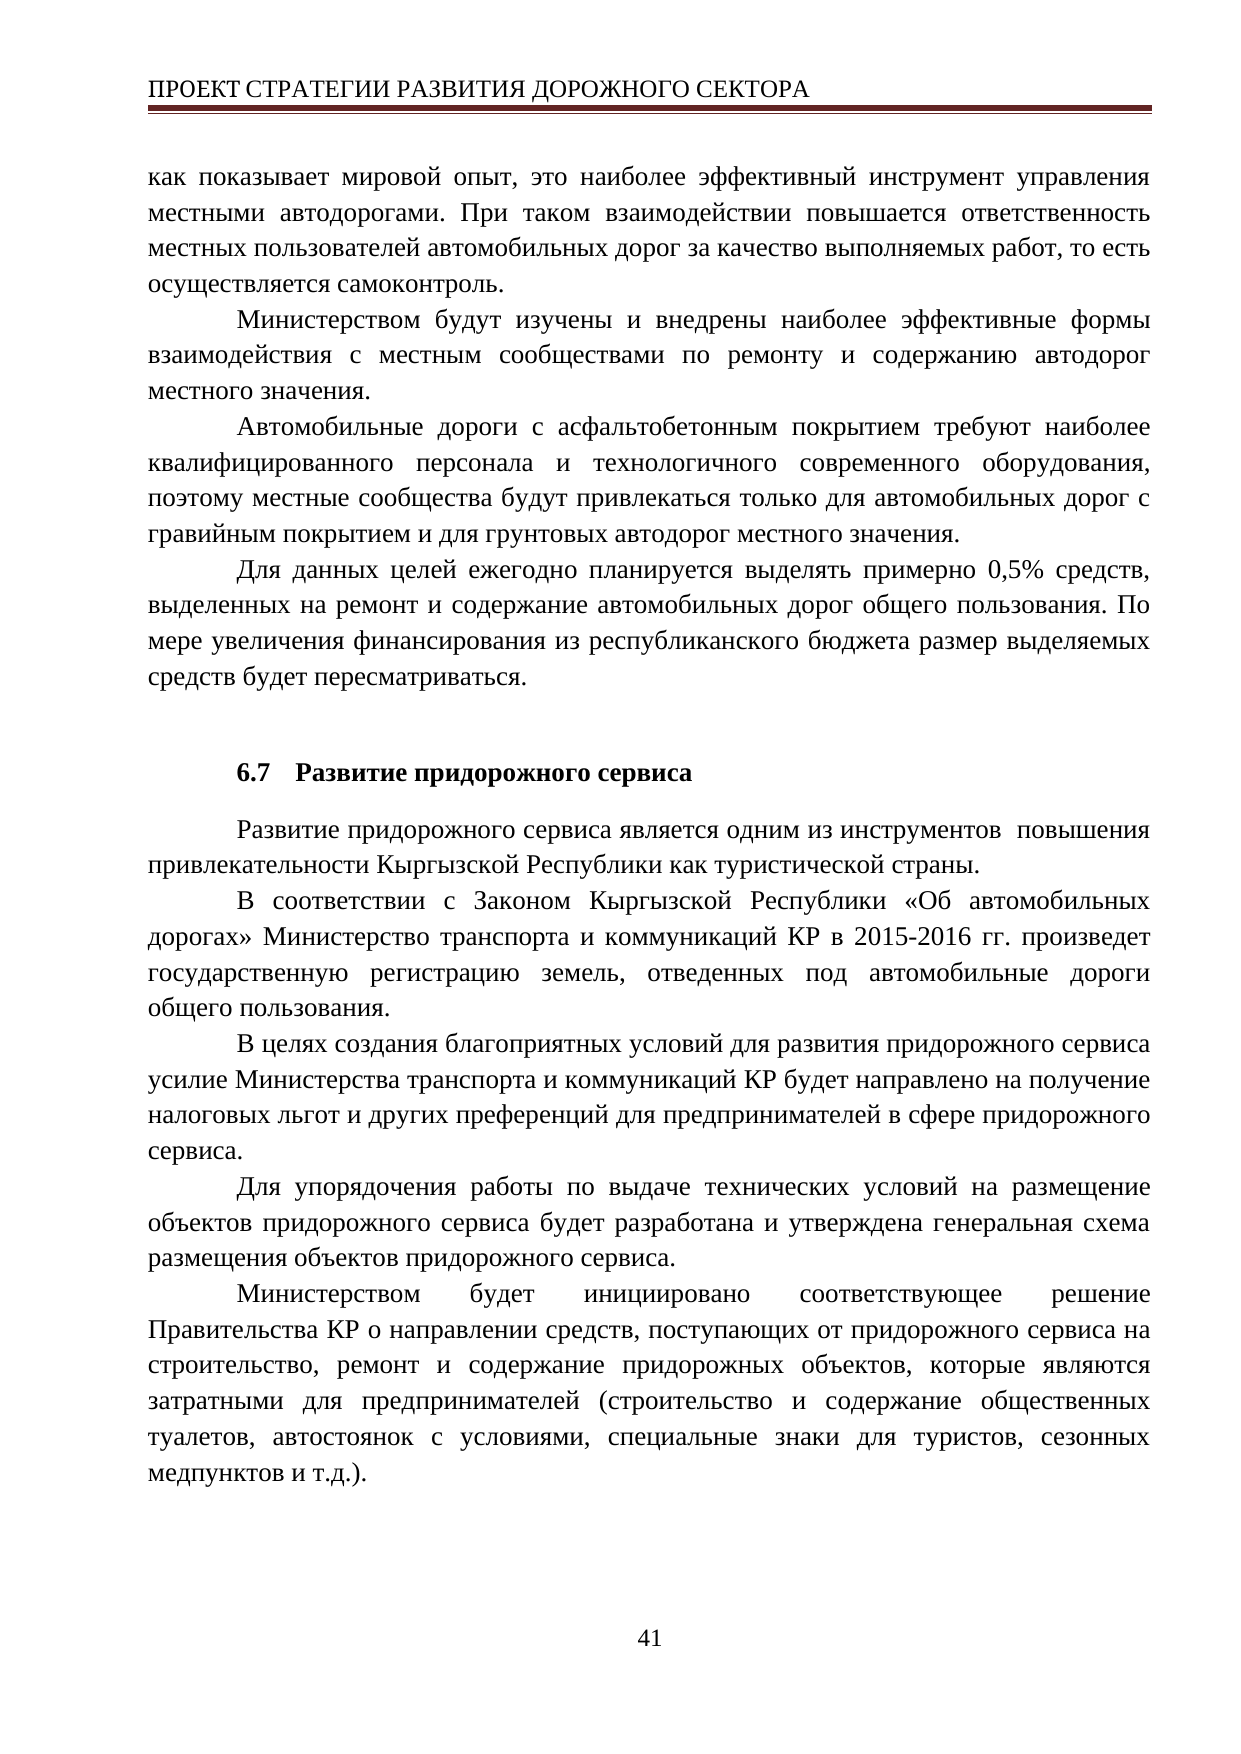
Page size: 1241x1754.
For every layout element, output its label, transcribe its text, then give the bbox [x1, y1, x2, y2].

text Министерством будет инициировано соответствующее решение Правительства КР о направлении средств, поступающих от придорожного сервиса на строительство, ремонт и содержание придорожных объектов, которые являются затратными для предпринимателей (строительство и содержание общественных туалетов, автостоянок с условиями, специальные знаки для туристов, сезонных медпунктов и т.д.). [148, 1277, 1152, 1487]
list Для данных целей ежегодно планируется выделять примерно 0,5% средств, выделенных на ремонт и содержание автомобильных дорог общего пользования. По мере увеличения финансирования из республиканского бюджета размер выделяемых средств будет пересматриваться. [148, 553, 1152, 691]
text В соответствии с Законом Кыргызской Республики «Об автомобильных дорогах» Министерство транспорта и коммуникаций КР в 2015-2016 гг. произведет государственную регистрацию земель, отведенных под автомобильные дороги общего пользования. [148, 884, 1152, 1022]
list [148, 160, 1152, 298]
subtitle Развитие придорожного сервиса [148, 757, 1152, 788]
text Развитие придорожного сервиса является одним из инструментов повышения привлекательности Кыргызской Республики как туристической страны. [148, 813, 1152, 879]
text Для упорядочения работы по выдаче технических условий на размещение объектов придорожного сервиса будет разработана и утверждена генеральная схема размещения объектов придорожного сервиса. [148, 1170, 1152, 1273]
text В целях создания благоприятных условий для развития придорожного сервиса усилие Министерства транспорта и коммуникаций КР будет направлено на получение налоговых льгот и других преференций для предпринимателей в сфере придорожного сервиса. [148, 1027, 1152, 1165]
list Автомобильные дороги с асфальтобетонным покрытием требуют наиболее квалифицированного персонала и технологичного современного оборудования, поэтому местные сообщества будут привлекаться только для автомобильных дорог с гравийным покрытием и для грунтовых автодорог местного значения. [148, 410, 1152, 548]
list Министерством будут изучены и внедрены наиболее эффективные формы взаимодействия с местным сообществами по ремонту и содержанию автодорог местного значения. [148, 303, 1152, 405]
